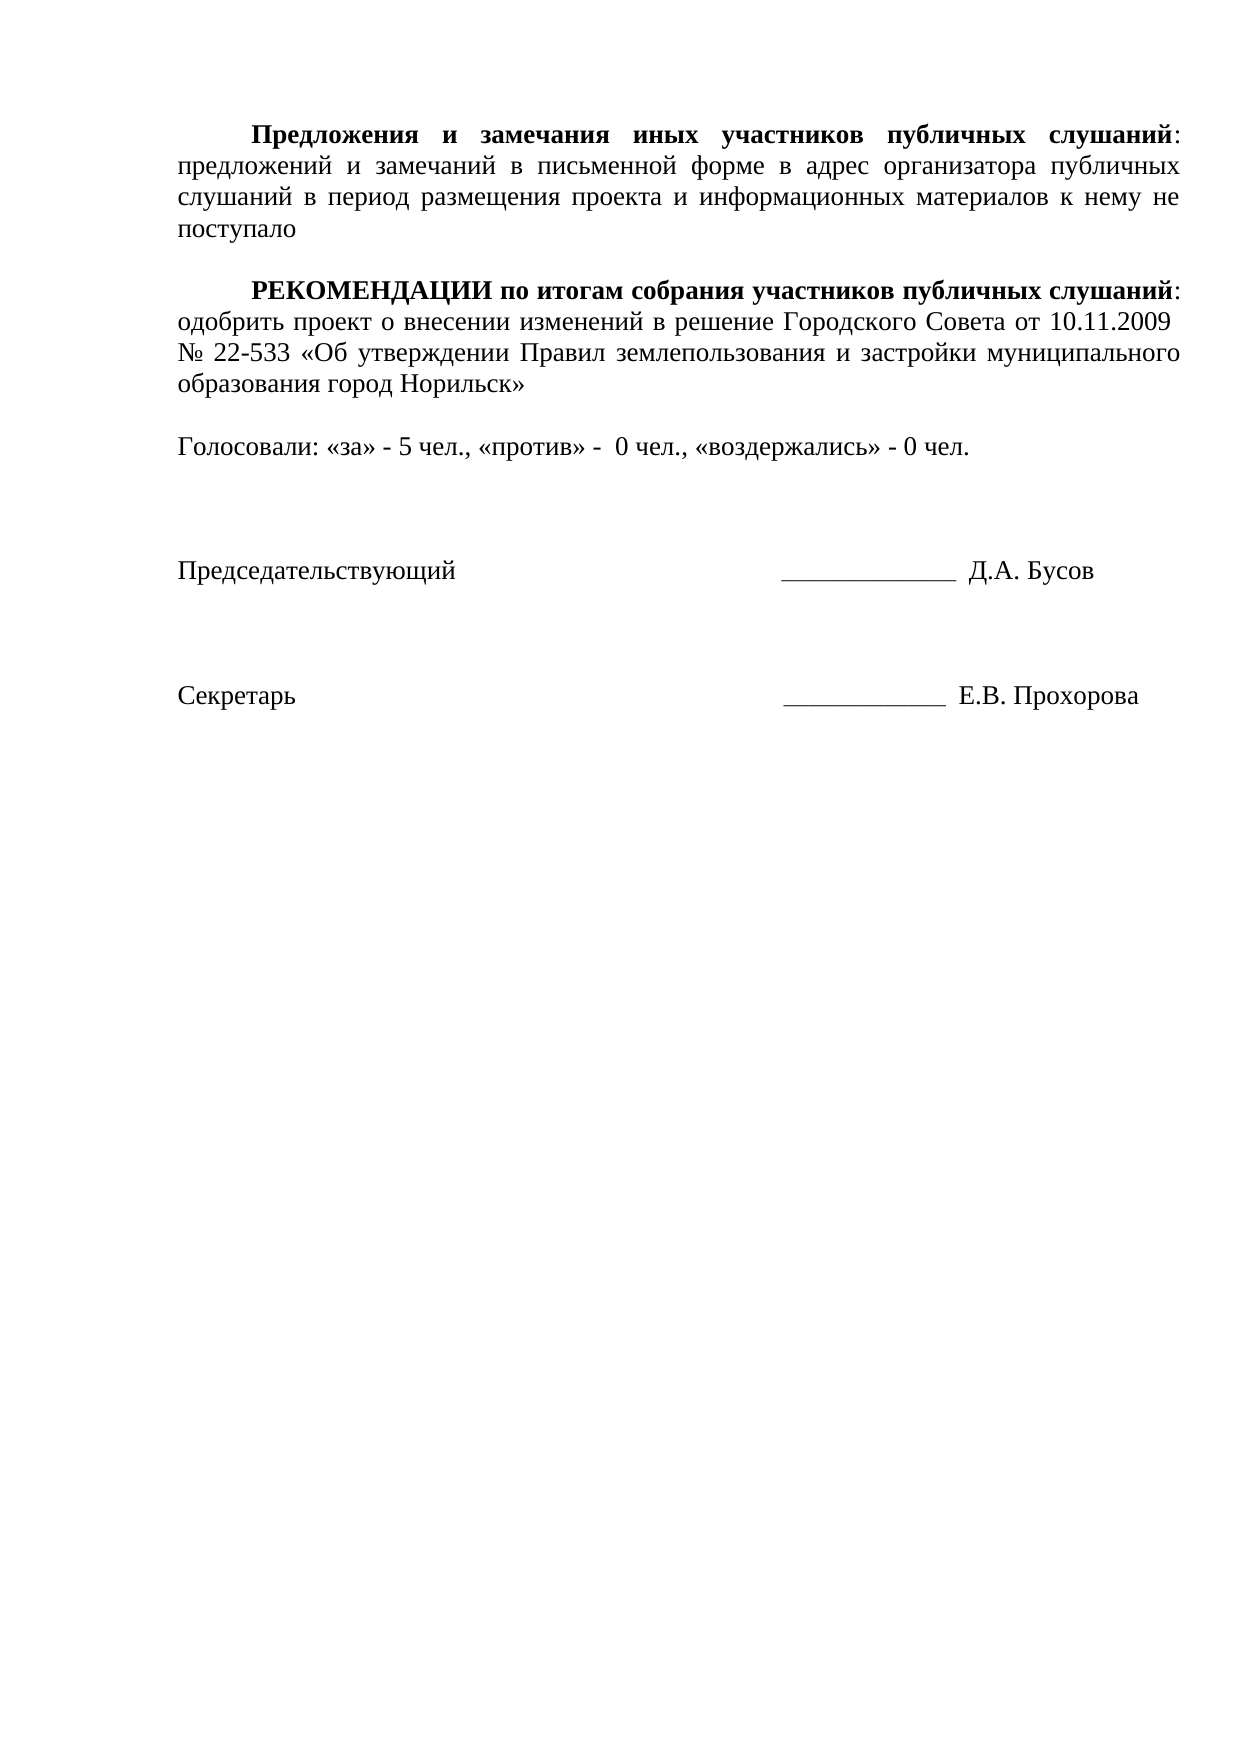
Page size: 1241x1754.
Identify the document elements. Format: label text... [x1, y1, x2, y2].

text Предложения и замечания иных участников публичных слушаний: предложений и замечаний в письменной форме в адрес организатора публичных слушаний в период размещения проекта и информационных материалов к нему не поступало [177, 118, 1181, 243]
text Голосовали: «за» - 5 чел., «против» - 0 чел., «воздержались» - 0 чел. [177, 430, 1181, 461]
text РЕКОМЕНДАЦИИ по итогам собрания участников публичных слушаний: одобрить проект о внесении изменений в решение Городского Совета от 10.11.2009 № 22-533 «Об утверждении Правил землепользования и застройки муниципального образования город Норильск» [177, 274, 1181, 398]
text Председательствующий ______________ Д.А. Бусов [177, 554, 1181, 586]
text Секретарь _____________ Е.В. Прохорова [177, 679, 1181, 711]
